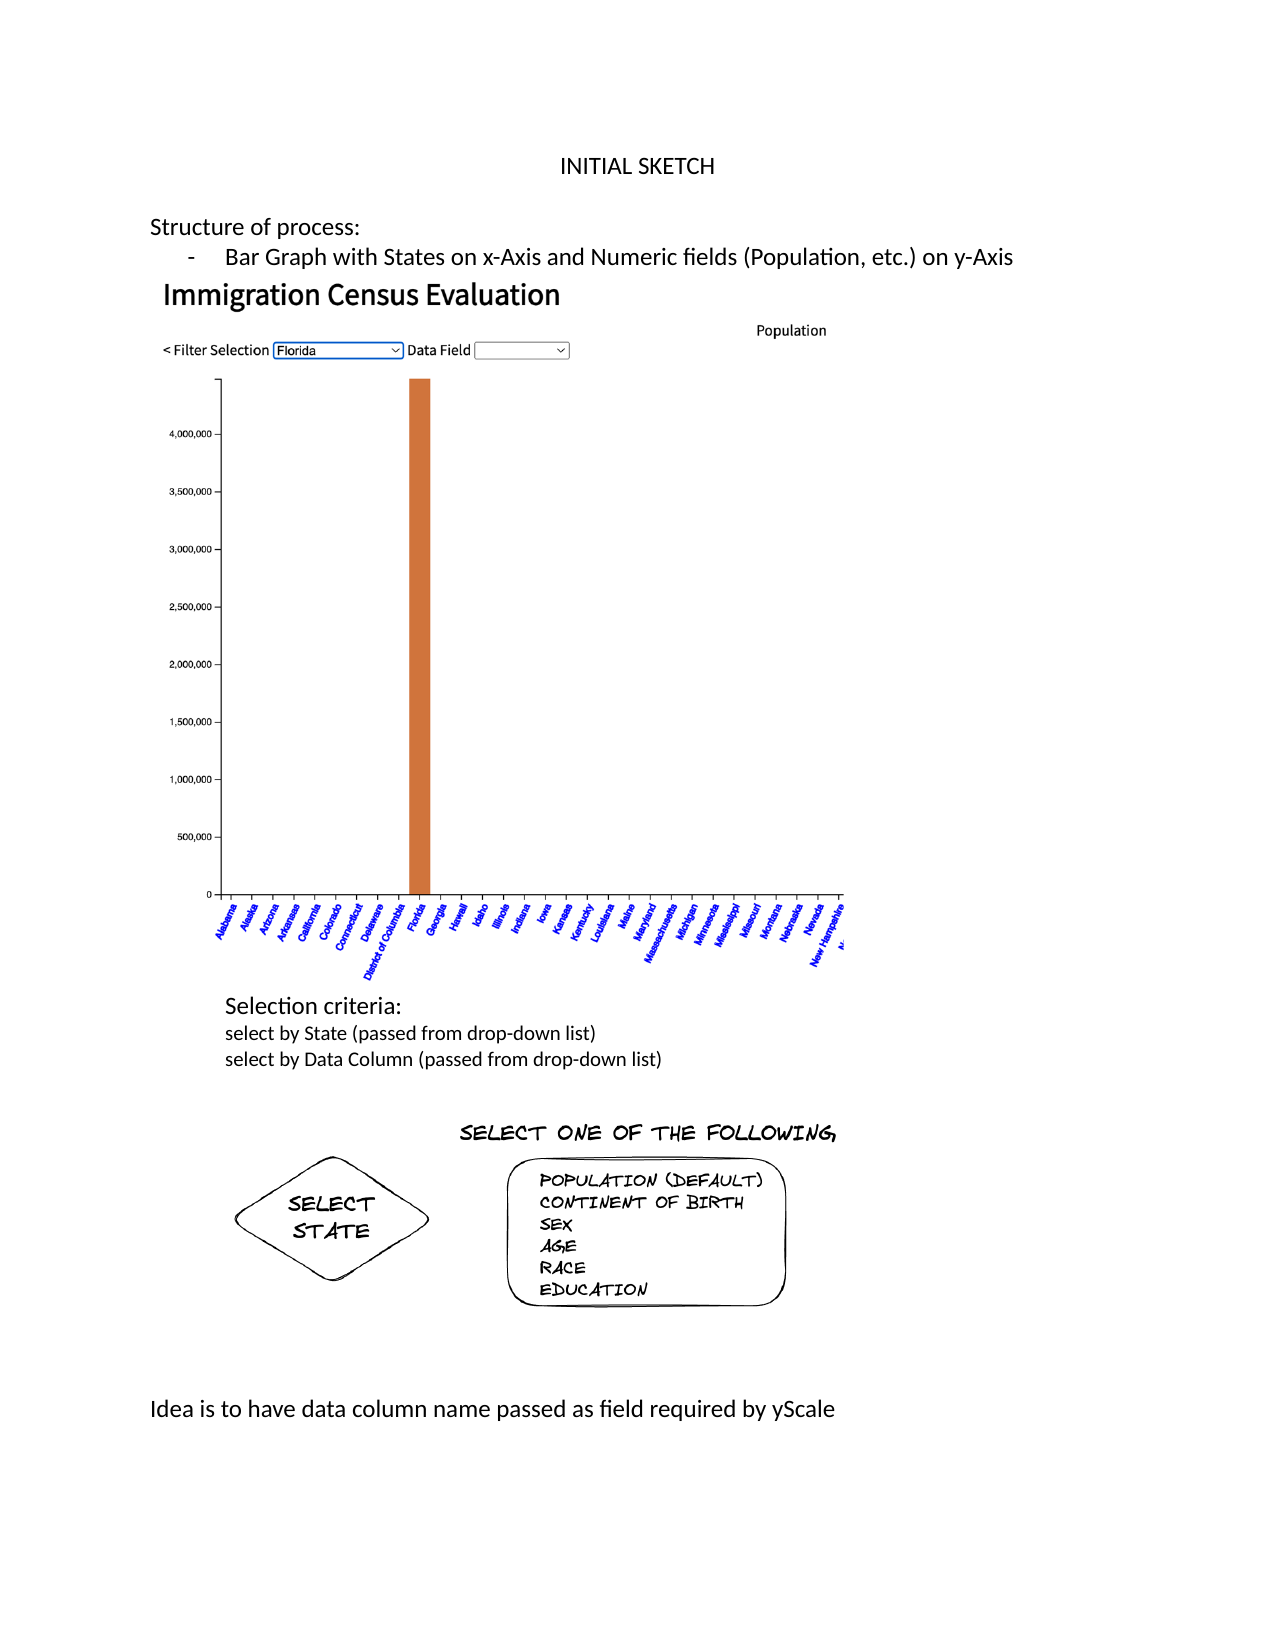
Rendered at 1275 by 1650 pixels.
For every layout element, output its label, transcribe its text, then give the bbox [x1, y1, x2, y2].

list Selection criteria: [225, 990, 1125, 1021]
picture [150, 272, 844, 991]
list Bar Graph with States on x-Axis and Numeric fields (Population, etc.) on y-Axis [187, 242, 1125, 272]
text select by Data Column (passed from drop-down list) [150, 1046, 1125, 1071]
text INITIAL SKETCH [150, 150, 1125, 181]
text select by State (passed from drop-down list) [150, 1021, 1125, 1046]
text Idea is to have data column name passed as field required by yScale [150, 1393, 1125, 1424]
text Structure of process: [150, 211, 1125, 242]
picture [225, 1096, 871, 1338]
